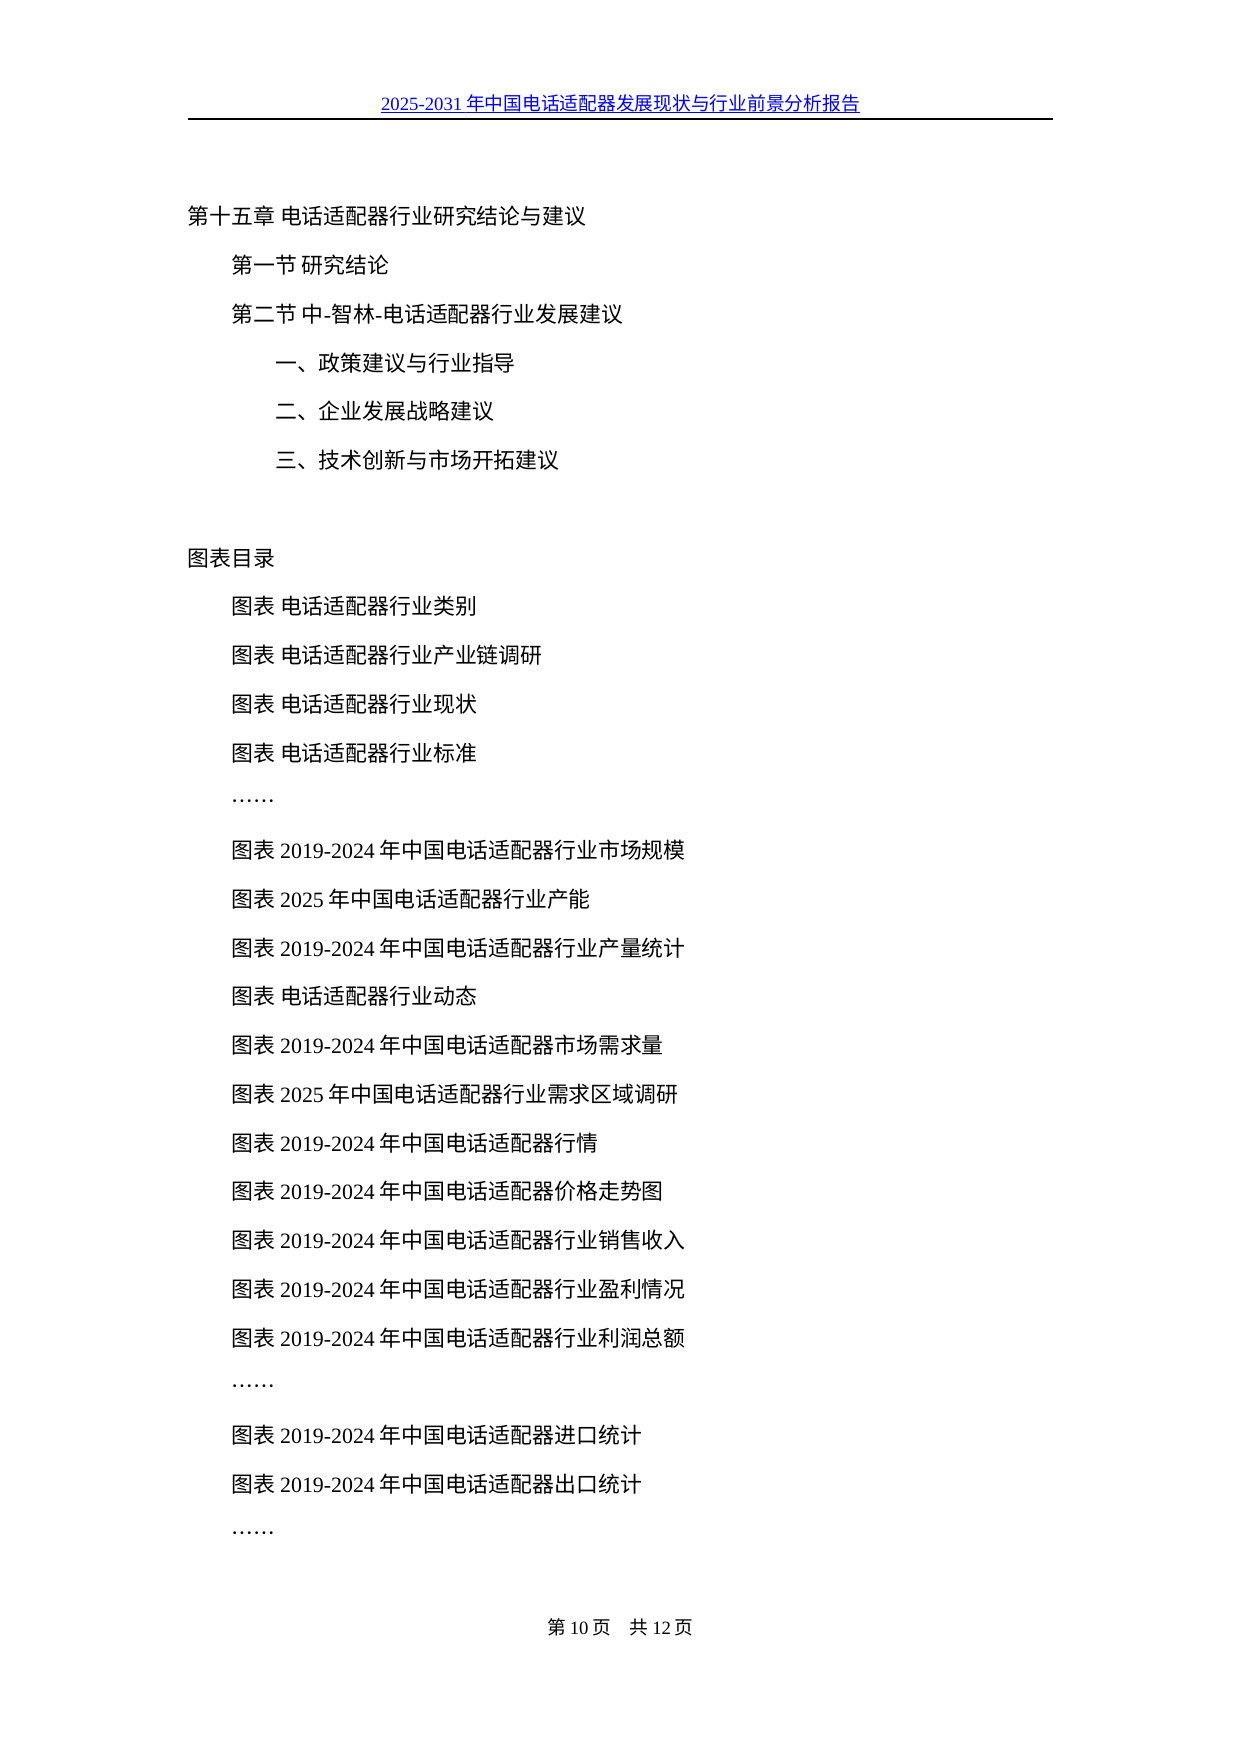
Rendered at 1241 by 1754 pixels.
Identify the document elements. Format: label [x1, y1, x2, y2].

text [187, 150, 1053, 1548]
